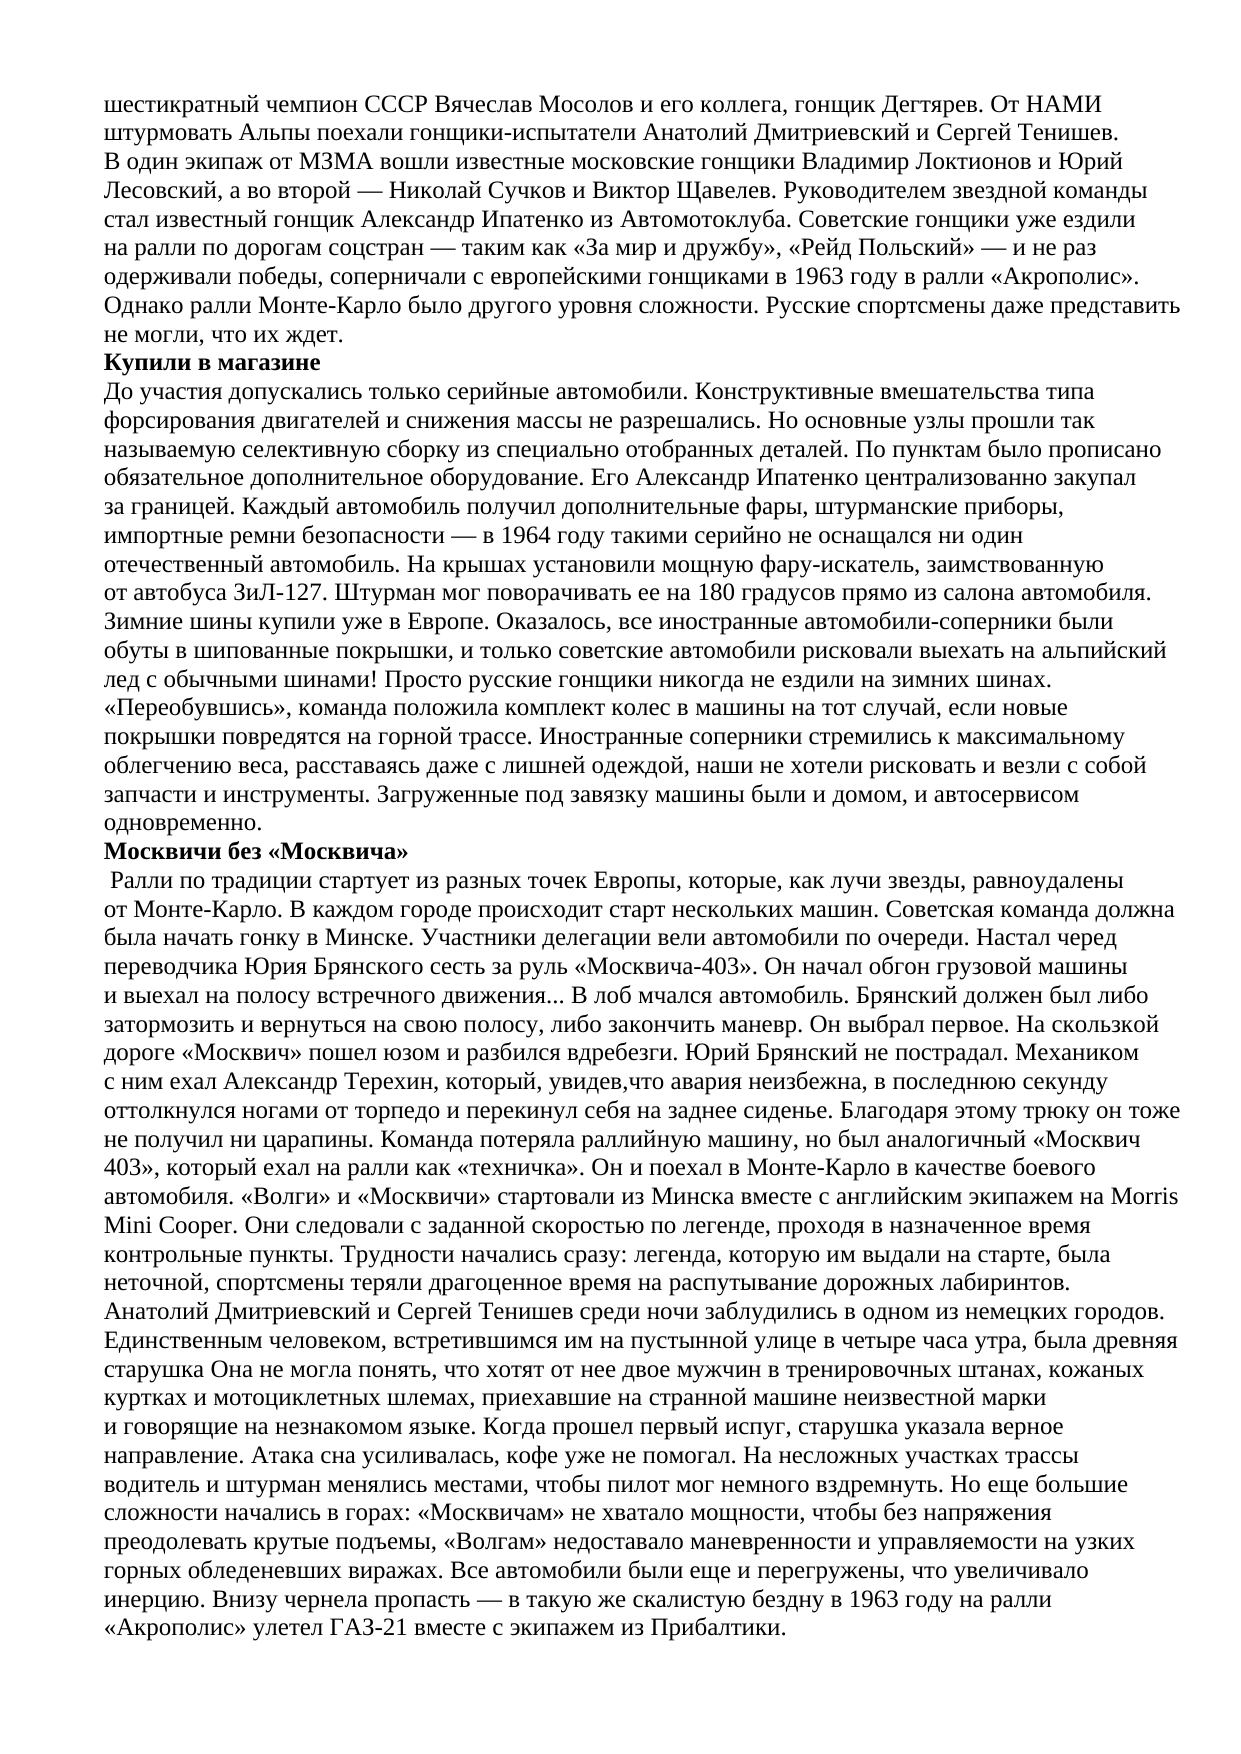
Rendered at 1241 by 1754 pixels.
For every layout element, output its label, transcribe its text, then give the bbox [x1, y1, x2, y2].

text До участия допускались только серийные автомобили. Конструктивные вмешательства типа форсирования двигателей и снижения массы не разрешались. Но основные узлы прошли так называемую селективную сборку из специально отобранных деталей. По пунктам было прописано обязательное дополнительное оборудование. Его Александр Ипатенко централизованно закупал за границей. Каждый автомобиль получил дополнительные фары, штурманские приборы, импортные ремни безопасности — в 1964 году такими серийно не оснащался ни один отечественный автомобиль. На крышах установили мощную фару-искатель, заимствованную от автобуса ЗиЛ-127. Штурман мог поворачивать ее на 180 градусов прямо из салона автомобиля. Зимние шины купили уже в Европе. Оказалось, все иностранные автомобили-соперники были обуты в шипованные покрышки, и только советские автомобили рисковали выехать на альпийский лед с обычными шинами! Просто русские гонщики никогда не ездили на зимних шинах. «Переобувшись», команда положила комплект колес в машины на тот случай, если новые покрышки повредятся на горной трассе. Иностранные соперники стремились к максимальному облегчению веса, расставаясь даже с лишней одеждой, наши не хотели рисковать и везли с собой запчасти и инструменты. Загруженные под завязку машины были и домом, и автосервисом одновременно. [103, 376, 1181, 836]
text Купили в магазине [103, 347, 1181, 376]
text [103, 89, 1181, 347]
text Ралли по традиции стартует из разных точек Европы, которые, как лучи звезды, равноудалены от Монте-Карло. В каждом городе происходит старт нескольких машин. Советская команда должна была начать гонку в Минске. Участники делегации вели автомобили по очереди. Настал черед переводчика Юрия Брянского сесть за руль «Москвича-403». Он начал обгон грузовой машины и выехал на полосу встречного движения... В лоб мчался автомобиль. Брянский должен был либо затормозить и вернуться на свою полосу, либо закончить маневр. Он выбрал первое. На скользкой дороге «Москвич» пошел юзом и разбился вдребезги. Юрий Брянский не пострадал. Механиком с ним ехал Александр Терехин, который, увидев,что авария неизбежна, в последнюю секунду оттолкнулся ногами от торпедо и перекинул себя на заднее сиденье. Благодаря этому трюку он тоже не получил ни царапины. Команда потеряла раллийную машину, но был аналогичный «Москвич 403», который ехал на ралли как «техничка». Он и поехал в Монте-Карло в качестве боевого автомобиля. «Волги» и «Москвичи» стартовали из Минска вместе с английским экипажем на Morris Mini Cooper. Они следовали с заданной скоростью по легенде, проходя в назначенное время контрольные пункты. Трудности начались сразу: легенда, которую им выдали на старте, была неточной, спортсмены теряли драгоценное время на распутывание дорожных лабиринтов. Анатолий Дмитриевский и Сергей Тенишев среди ночи заблудились в одном из немецких городов. Единственным человеком, встретившимся им на пустынной улице в четыре часа утра, была древняя старушка Она не могла понять, что хотят от нее двое мужчин в тренировочных штанах, кожаных куртках и мотоциклетных шлемах, приехавшие на странной машине неизвестной марки и говорящие на незнакомом языке. Когда прошел первый испуг, старушка указала верное направление. Атака сна усиливалась, кофе уже не помогал. На несложных участках трассы водитель и штурман менялись местами, чтобы пилот мог немного вздремнуть. Но еще большие сложности начались в горах: «Москвичам» не хватало мощности, чтобы без напряжения преодолевать крутые подъемы, «Волгам» недоставало маневренности и управляемости на узких горных обледеневших виражах. Все автомобили были еще и перегружены, что увеличивало инерцию. Внизу чернела пропасть — в такую же скалистую бездну в 1963 году на ралли «Акрополис» улетел ГАЗ-21 вместе с экипажем из Прибалтики. [103, 865, 1181, 1641]
text Москвичи без «Москвича» [103, 836, 1181, 865]
